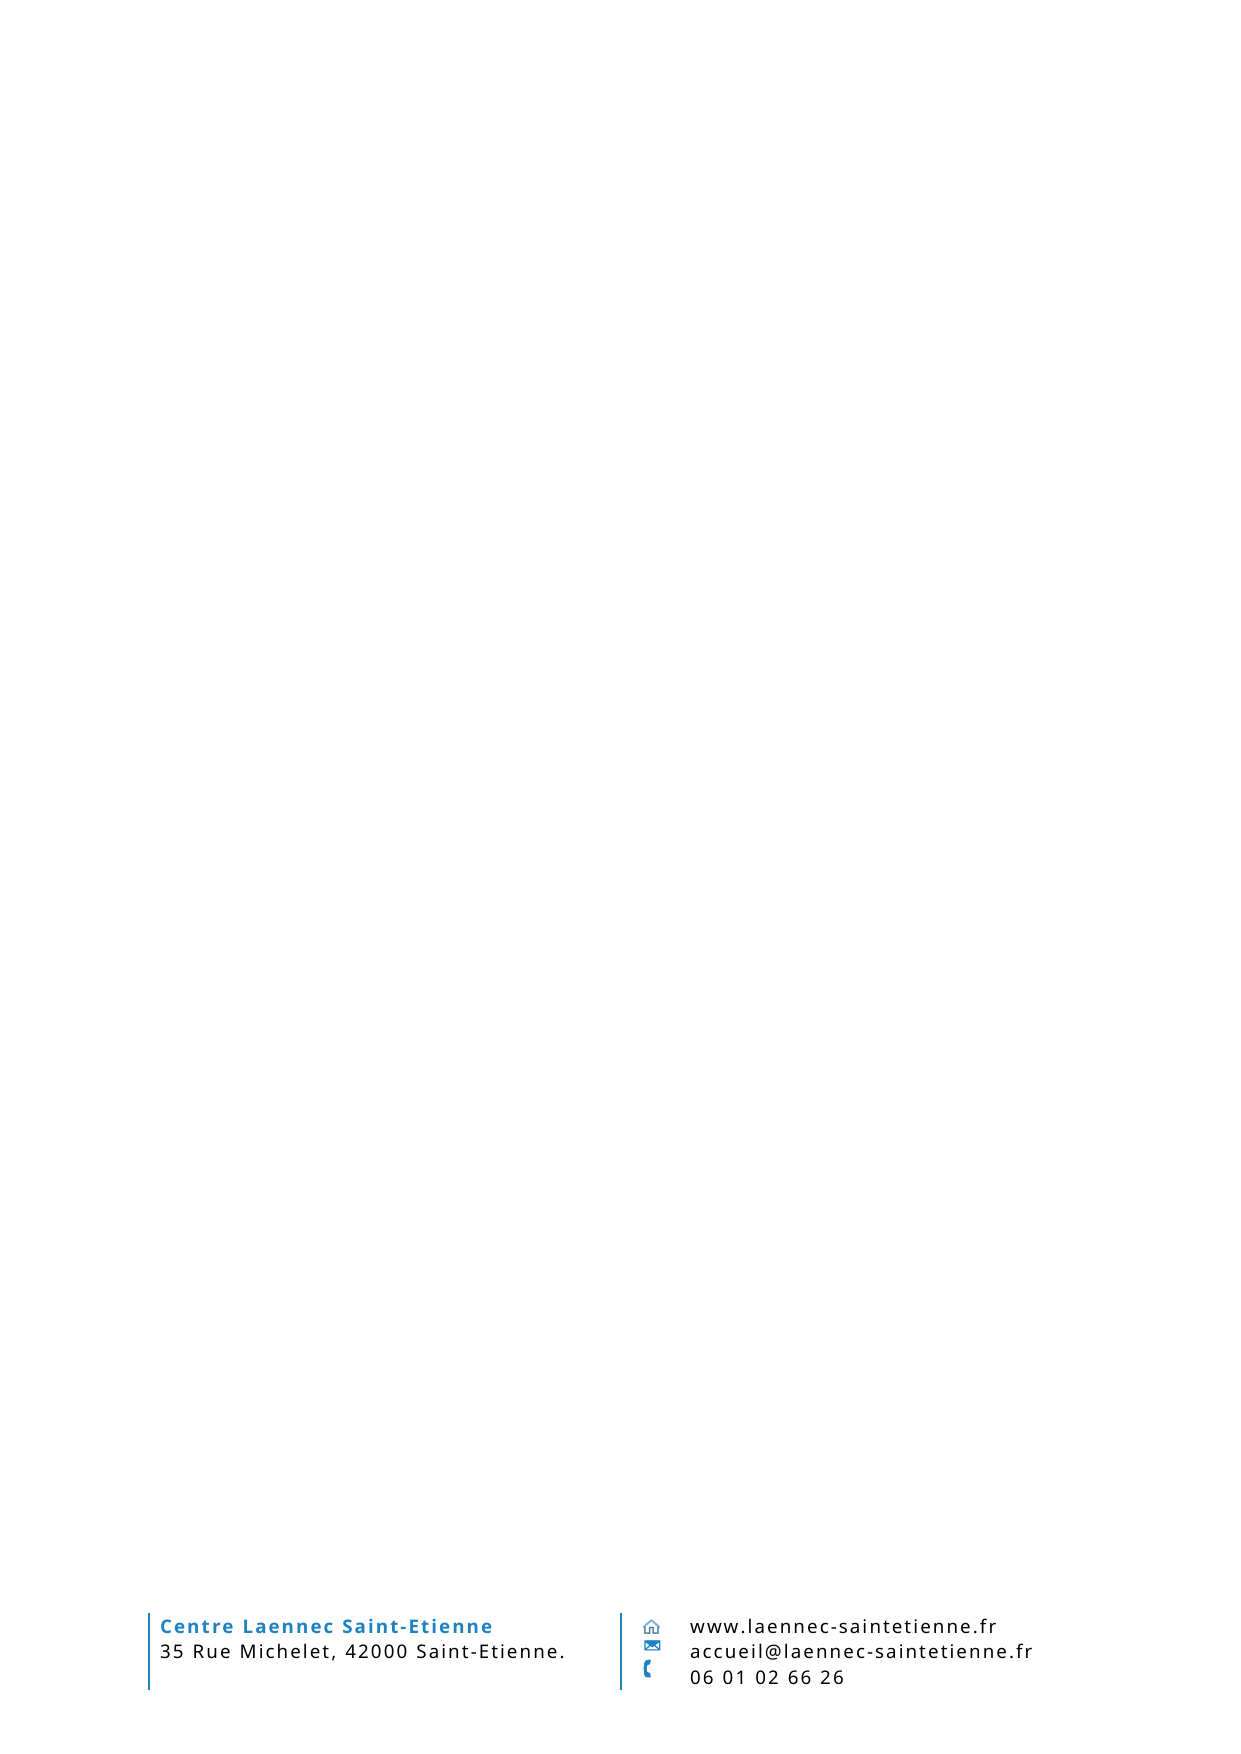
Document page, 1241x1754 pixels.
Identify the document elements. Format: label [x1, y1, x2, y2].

picture [642, 1618, 661, 1636]
